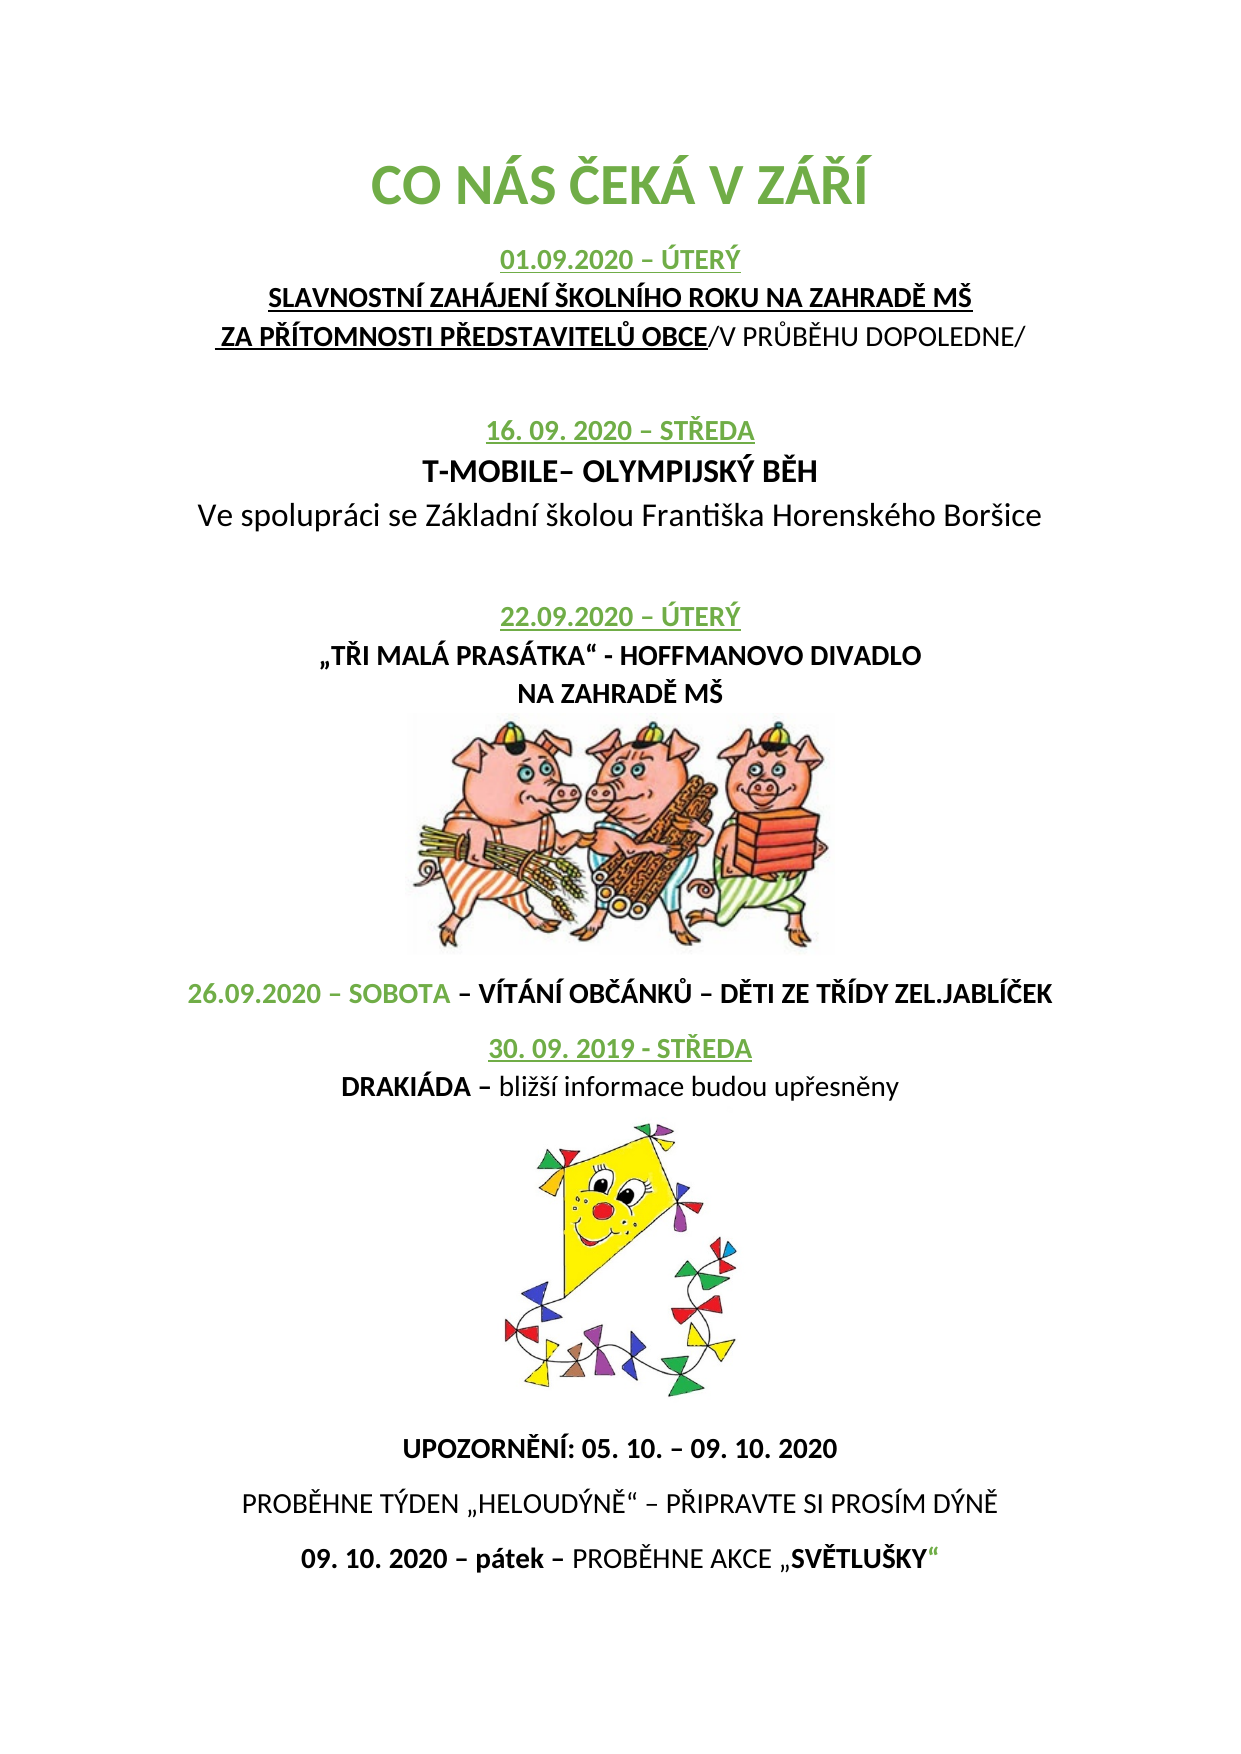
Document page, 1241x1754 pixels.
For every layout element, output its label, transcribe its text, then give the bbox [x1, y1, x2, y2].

text CO NÁS ČEKÁ V ZÁŘÍ [148, 148, 1093, 219]
picture [494, 1106, 746, 1412]
text NA ZAHRADĚ MŠ [148, 675, 1093, 711]
text 01.09.2020 – ÚTERÝ [148, 241, 1093, 277]
text T-MOBILE– OLYMPIJSKÝ BĚH [148, 450, 1093, 491]
text ZA PŘÍTOMNOSTI PŘEDSTAVITELŮ OBCE/V PRŮBĚHU DOPOLEDNE/ [148, 318, 1093, 354]
text DRAKIÁDA – bližší informace budou upřesněny [148, 1068, 1093, 1104]
text 26.09.2020 – SOBOTA – VÍTÁNÍ OBČÁNKŮ – DĚTI ZE TŘÍDY ZEL.JABLÍČEK [148, 975, 1093, 1011]
text 22.09.2020 – ÚTERÝ [148, 598, 1093, 634]
text „TŘI MALÁ PRASÁTKA“ - HOFFMANOVO DIVADLO [148, 637, 1093, 673]
text PROBĚHNE TÝDEN „HELOUDÝNĚ“ – PŘIPRAVTE SI PROSÍM DÝNĚ [148, 1485, 1093, 1521]
text Ve spolupráci se Základní školou Františka Horenského Boršice [148, 494, 1093, 535]
text 09. 10. 2020 – pátek – PROBĚHNE AKCE „SVĚTLUŠKY“ [148, 1540, 1093, 1576]
text 30. 09. 2019 - STŘEDA [148, 1030, 1093, 1066]
text 16. 09. 2020 – STŘEDA [148, 412, 1093, 447]
picture [405, 713, 836, 956]
text SLAVNOSTNÍ ZAHÁJENÍ ŠKOLNÍHO ROKU NA ZAHRADĚ MŠ [148, 279, 1093, 315]
text UPOZORNĚNÍ: 05. 10. – 09. 10. 2020 [148, 1430, 1093, 1466]
